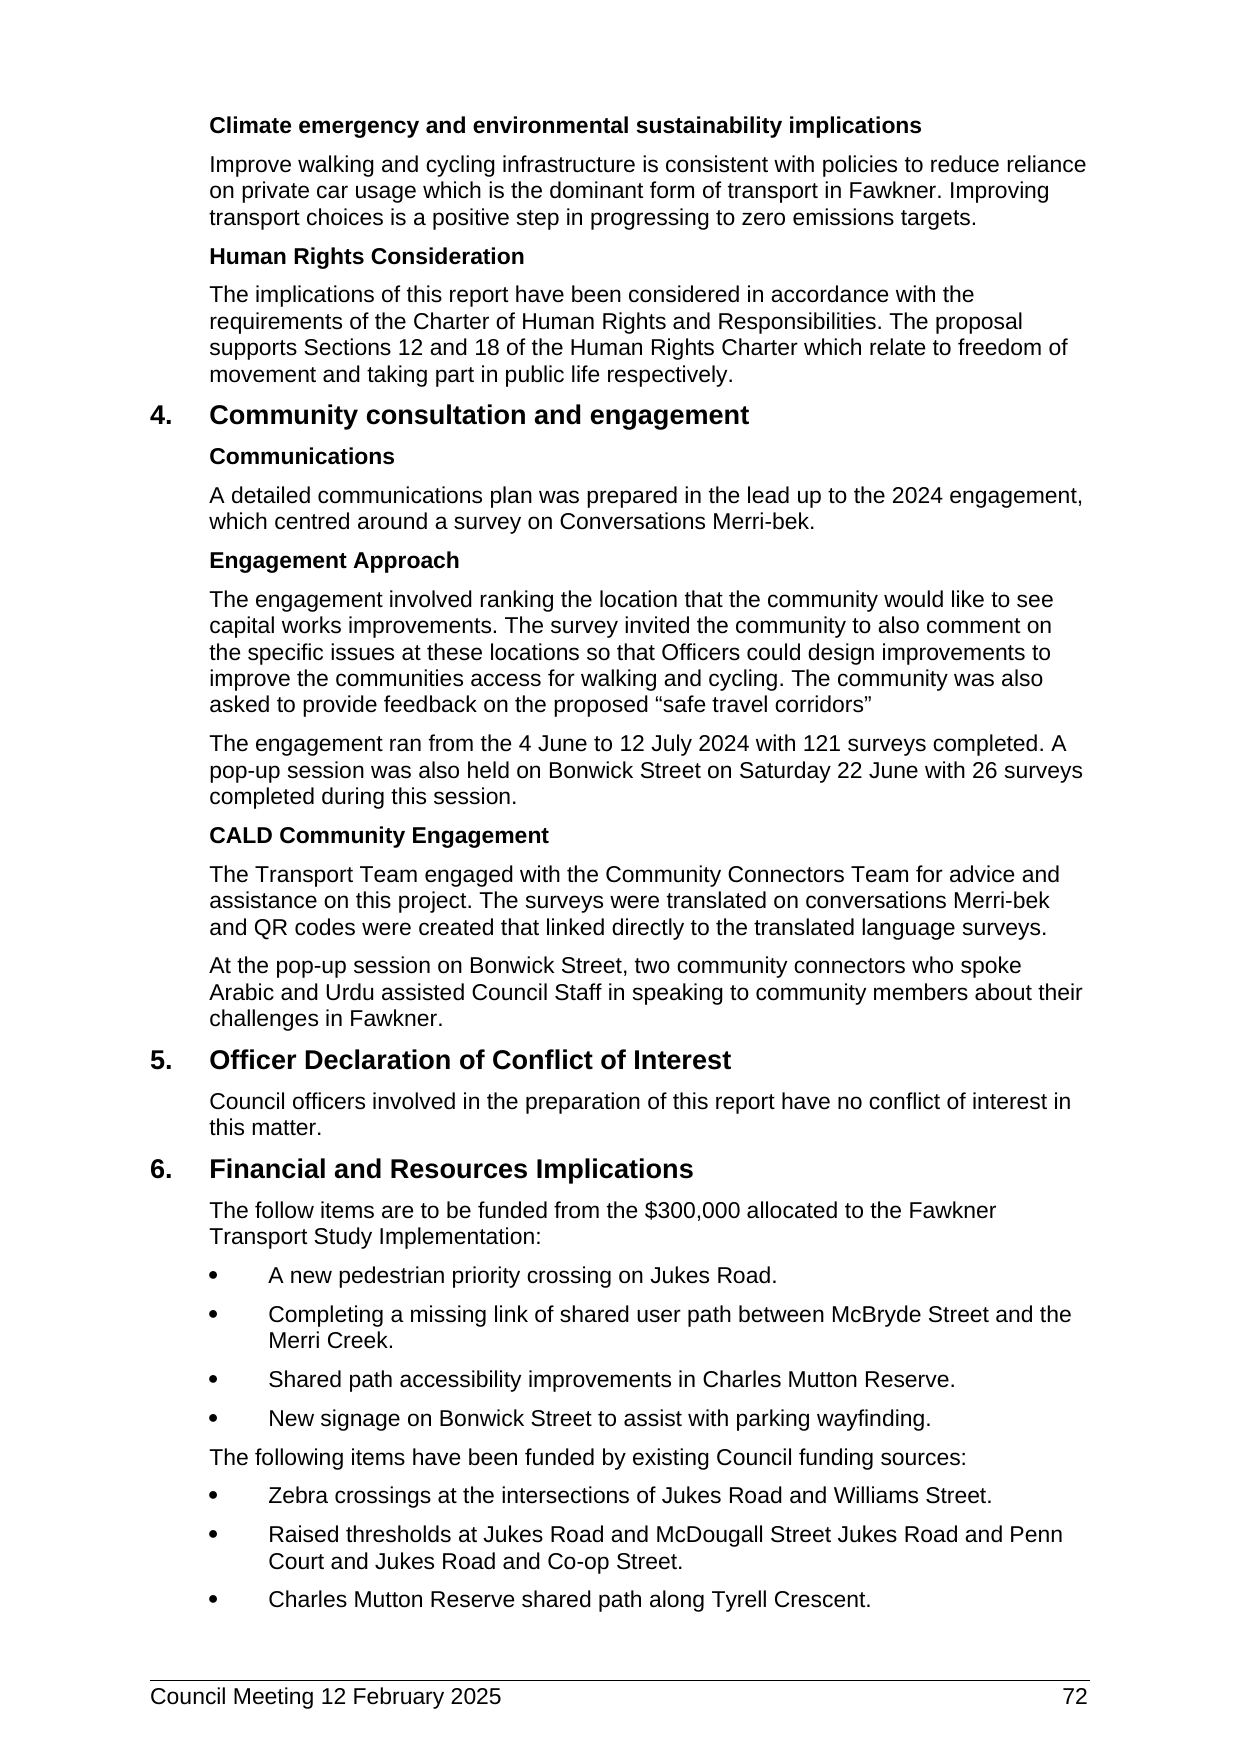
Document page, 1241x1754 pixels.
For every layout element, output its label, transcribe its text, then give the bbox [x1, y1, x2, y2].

list  Shared path accessibility improvements in Charles Mutton Reserve. [209, 1366, 1090, 1392]
list  Raised thresholds at Jukes Road and McDougall Street Jukes Road and Penn Court and Jukes Road and Co-op Street. [209, 1521, 1090, 1574]
list  Completing a missing link of shared user path between McBryde Street and the Merri Creek. [209, 1301, 1090, 1353]
subtitle Human Rights Consideration [209, 243, 1090, 269]
subtitle 5. Officer Declaration of Conflict of Interest [150, 1044, 1090, 1075]
list  A new pedestrian priority crossing on Jukes Road. [209, 1262, 1090, 1288]
subtitle CALD Community Engagement [209, 822, 1090, 848]
subtitle Engagement Approach [209, 547, 1090, 573]
subtitle Communications [209, 443, 1090, 469]
text The engagement involved ranking the location that the community would like to see capital works improvements. The survey invited the community to also comment on the specific issues at these locations so that Officers could design improvements to improve the communities access for walking and cycling. The community was also asked to provide feedback on the proposed “safe travel corridors” [209, 586, 1090, 718]
list  Zebra crossings at the intersections of Jukes Road and Williams Street. [209, 1482, 1090, 1509]
text The Transport Team engaged with the Community Connectors Team for advice and assistance on this project. The surveys were translated on conversations Merri-bek and QR codes were created that linked directly to the translated language surveys. [209, 861, 1090, 940]
text A detailed communications plan was prepared in the lead up to the 2024 engagement, which centred around a survey on Conversations Merri-bek. [209, 482, 1090, 535]
text The engagement ran from the 4 June to 12 July 2024 with 121 surveys completed. A pop-up session was also held on Bonwick Street on Saturday 22 June with 26 surveys completed during this session. [209, 730, 1090, 809]
text Improve walking and cycling infrastructure is consistent with policies to reduce reliance on private car usage which is the dominant form of transport in Fawkner. Improving transport choices is a positive step in progressing to zero emissions targets. [209, 151, 1090, 230]
text The implications of this report have been considered in accordance with the requirements of the Charter of Human Rights and Responsibilities. The proposal supports Sections 12 and 18 of the Human Rights Charter which relate to freedom of movement and taking part in public life respectively. [209, 281, 1090, 387]
list  New signage on Bonwick Street to assist with parking wayfinding. [209, 1405, 1090, 1431]
subtitle 6. Financial and Resources Implications [150, 1153, 1090, 1184]
subtitle Climate emergency and environmental sustainability implications [209, 112, 1090, 138]
text Council officers involved in the preparation of this report have no conflict of interest in this matter. [209, 1088, 1090, 1140]
text The following items have been funded by existing Council funding sources: [209, 1443, 1090, 1470]
text At the pop-up session on Bonwick Street, two community connectors who spoke Arabic and Urdu assisted Council Staff in speaking to community members about their challenges in Fawkner. [209, 952, 1090, 1031]
text The follow items are to be funded from the $300,000 allocated to the Fawkner Transport Study Implementation: [209, 1197, 1090, 1249]
subtitle 4. Community consultation and engagement [150, 399, 1090, 431]
list  Charles Mutton Reserve shared path along Tyrell Crescent. [209, 1586, 1090, 1613]
